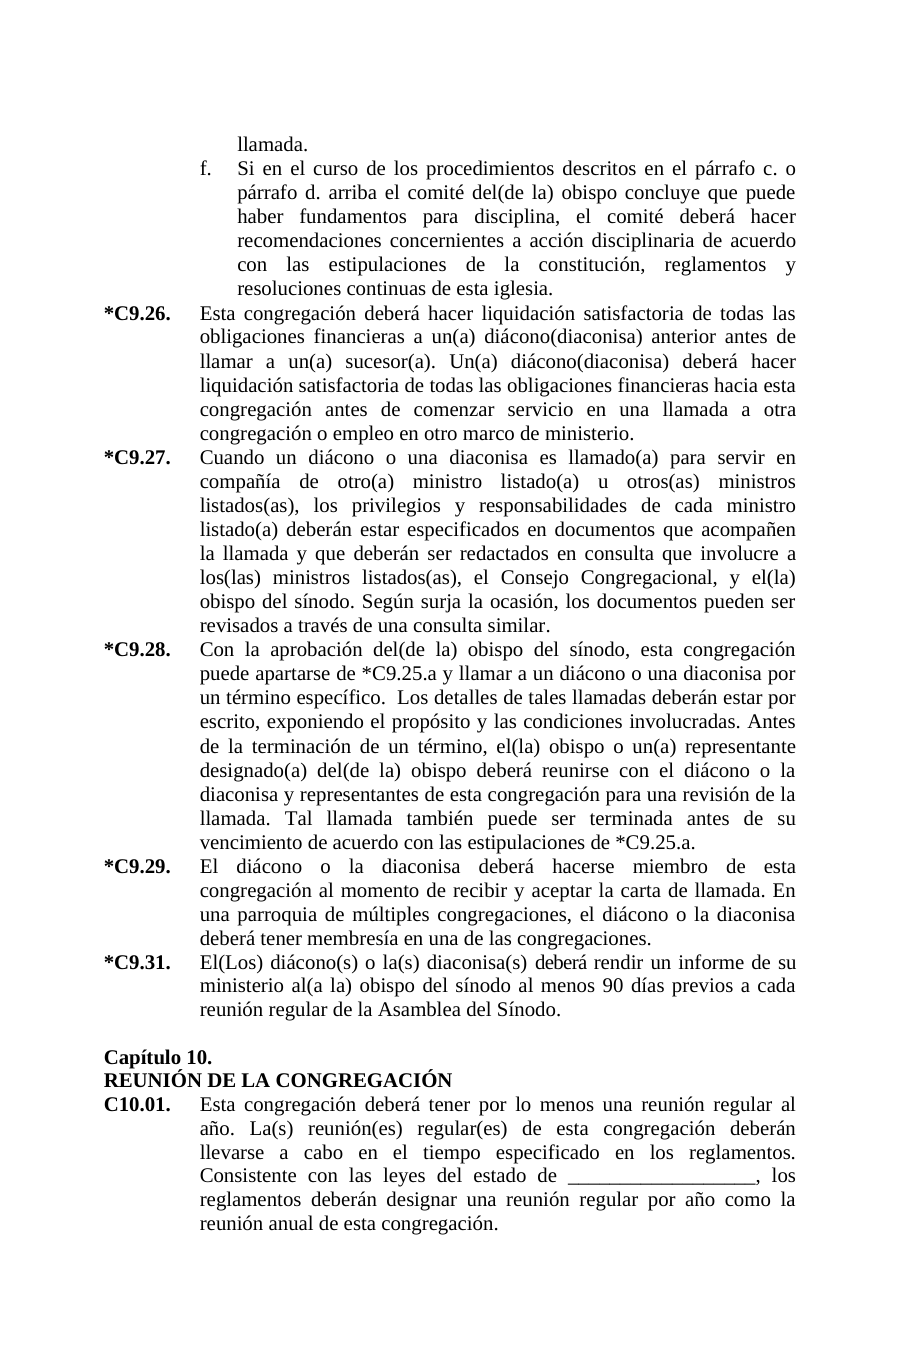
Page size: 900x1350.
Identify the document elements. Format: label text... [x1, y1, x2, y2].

text f. Si en el curso de los procedimientos descritos en el párrafo c. o párrafo d. arriba el comité del(de la) obispo concluye que puede haber fundamentos para disciplina, el comité deberá hacer recomendaciones concernientes a acción disciplinaria de acuerdo con las estipulaciones de la constitución, reglamentos y resoluciones continuas de esta iglesia. [103, 156, 797, 300]
text *C9.29. El diácono o la diaconisa deberá hacerse miembro de esta congregación al momento de recibir y aceptar la carta de llamada. En una parroquia de múltiples congregaciones, el diácono o la diaconisa deberá tener membresía en una de las congregaciones. [103, 854, 797, 950]
text C10.01. Esta congregación deberá tener por lo menos una reunión regular al año. La(s) reunión(es) regular(es) de esta congregación deberán llevarse a cabo en el tiempo especificado en los reglamentos. Consistente con las leyes del estado de __________________, los reglamentos deberán designar una reunión regular por año como la reunión anual de esta congregación. [103, 1093, 797, 1235]
text *C9.26. Esta congregación deberá hacer liquidación satisfactoria de todas las obligaciones financieras a un(a) diácono(diaconisa) anterior antes de llamar a un(a) sucesor(a). Un(a) diácono(diaconisa) deberá hacer liquidación satisfactoria de todas las obligaciones financieras hacia esta congregación antes de comenzar servicio en una llamada a otra congregación o empleo en otro marco de ministerio. [103, 300, 797, 445]
text *C9.27. Cuando un diácono o una diaconisa es llamado(a) para servir en compañía de otro(a) ministro listado(a) u otros(as) ministros listados(as), los privilegios y responsabilidades de cada ministro listado(a) deberán estar especificados en documentos que acompañen la llamada y que deberán ser redactados en consulta que involucre a los(las) ministros listados(as), el Consejo Congregacional, y el(la) obispo del sínodo. Según surja la ocasión, los documentos pueden ser revisados a través de una consulta similar. [103, 445, 797, 637]
text REUNIÓN DE LA CONGREGACIÓN [103, 1069, 797, 1093]
text *C9.28. Con la aprobación del(de la) obispo del sínodo, esta congregación puede apartarse de *C9.25.a y llamar a un diácono o una diaconisa por un término específico. Los detalles de tales llamadas deberán estar por escrito, exponiendo el propósito y las condiciones involucradas. Antes de la terminación de un término, el(la) obispo o un(a) representante designado(a) del(de la) obispo deberá reunirse con el diácono o la diaconisa y representantes de esta congregación para una revisión de la llamada. Tal llamada también puede ser terminada antes de su vencimiento de acuerdo con las estipulaciones de *C9.25.a. [103, 637, 797, 854]
text *C9.31. El(Los) diácono(s) o la(s) diaconisa(s) deberá rendir un informe de su ministerio al(a la) obispo del sínodo al menos 90 días previos a cada reunión regular de la Asamblea del Sínodo. [103, 950, 797, 1021]
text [103, 132, 797, 156]
text Capítulo 10. [103, 1045, 797, 1069]
